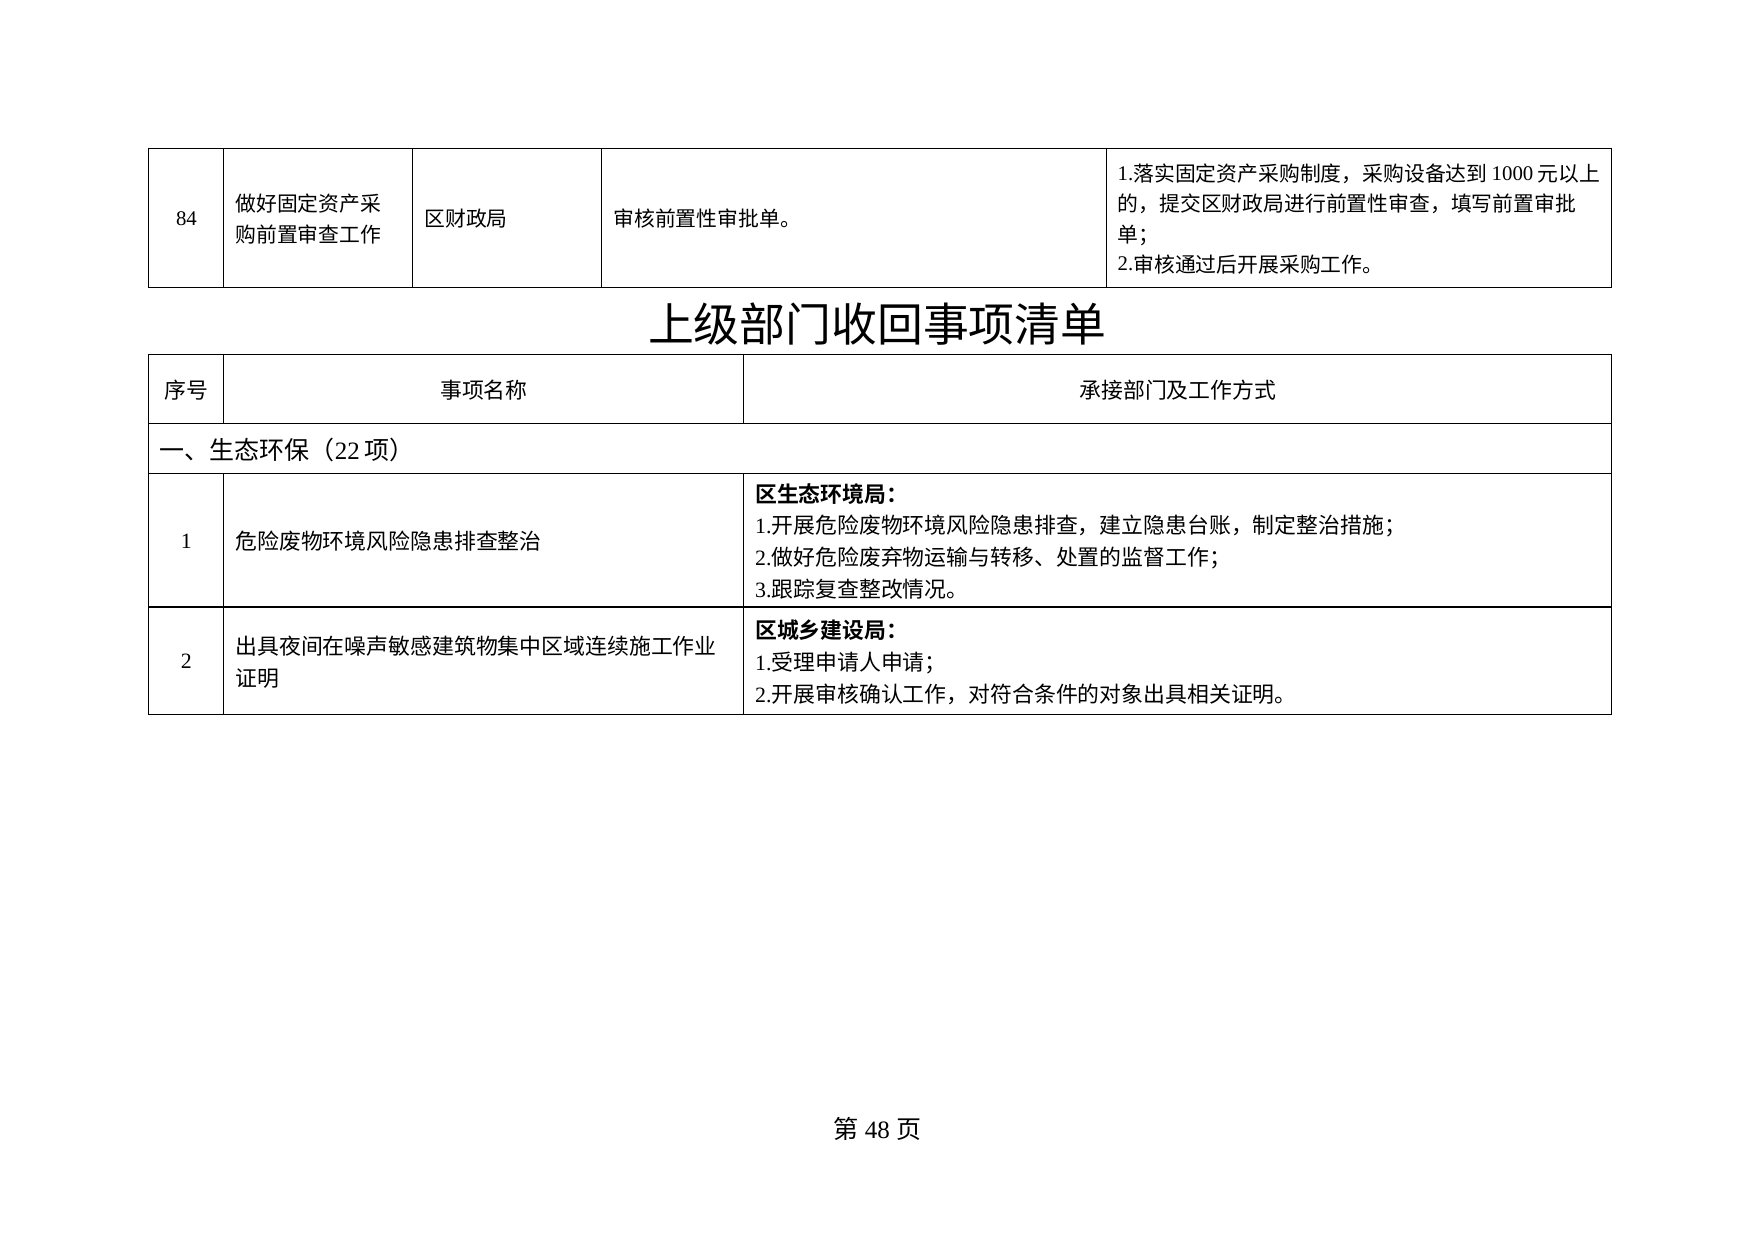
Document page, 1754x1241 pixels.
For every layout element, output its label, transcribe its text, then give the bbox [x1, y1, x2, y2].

table_cell 做好固定资产采购前置审查工作 [224, 149, 412, 287]
table_cell 1 [149, 474, 223, 606]
table_cell 区城乡建设局： 1.受理申请人申请； 2.开展审核确认工作，对符合条件的对象出具相关证明。 [744, 608, 1611, 714]
table_cell 区生态环境局： 1.开展危险废物环境风险隐患排查，建立隐患台账，制定整治措施； 2.做好危险废弃物运输与转移、处置的监督工作； 3.跟踪复查整改情况。 [744, 474, 1611, 606]
table_header 事项名称 [224, 355, 743, 423]
subtitle 上级部门收回事项清单 [148, 288, 1606, 354]
table_cell 审核前置性审批单。 [602, 149, 1106, 287]
table_cell 出具夜间在噪声敏感建筑物集中区域连续施工作业证明 [224, 608, 743, 714]
table_cell 2 [149, 608, 223, 714]
table_cell 危险废物环境风险隐患排查整治 [224, 474, 743, 606]
table_header 承接部门及工作方式 [744, 355, 1611, 423]
table_cell 一、生态环保（22项） [149, 424, 1611, 473]
table_cell 区财政局 [413, 149, 601, 287]
table_cell 84 [149, 149, 223, 287]
table_cell 1.落实固定资产采购制度，采购设备达到1000元以上的，提交区财政局进行前置性审查，填写前置审批单； 2.审核通过后开展采购工作。 [1107, 149, 1611, 287]
table_header 序号 [149, 355, 223, 423]
